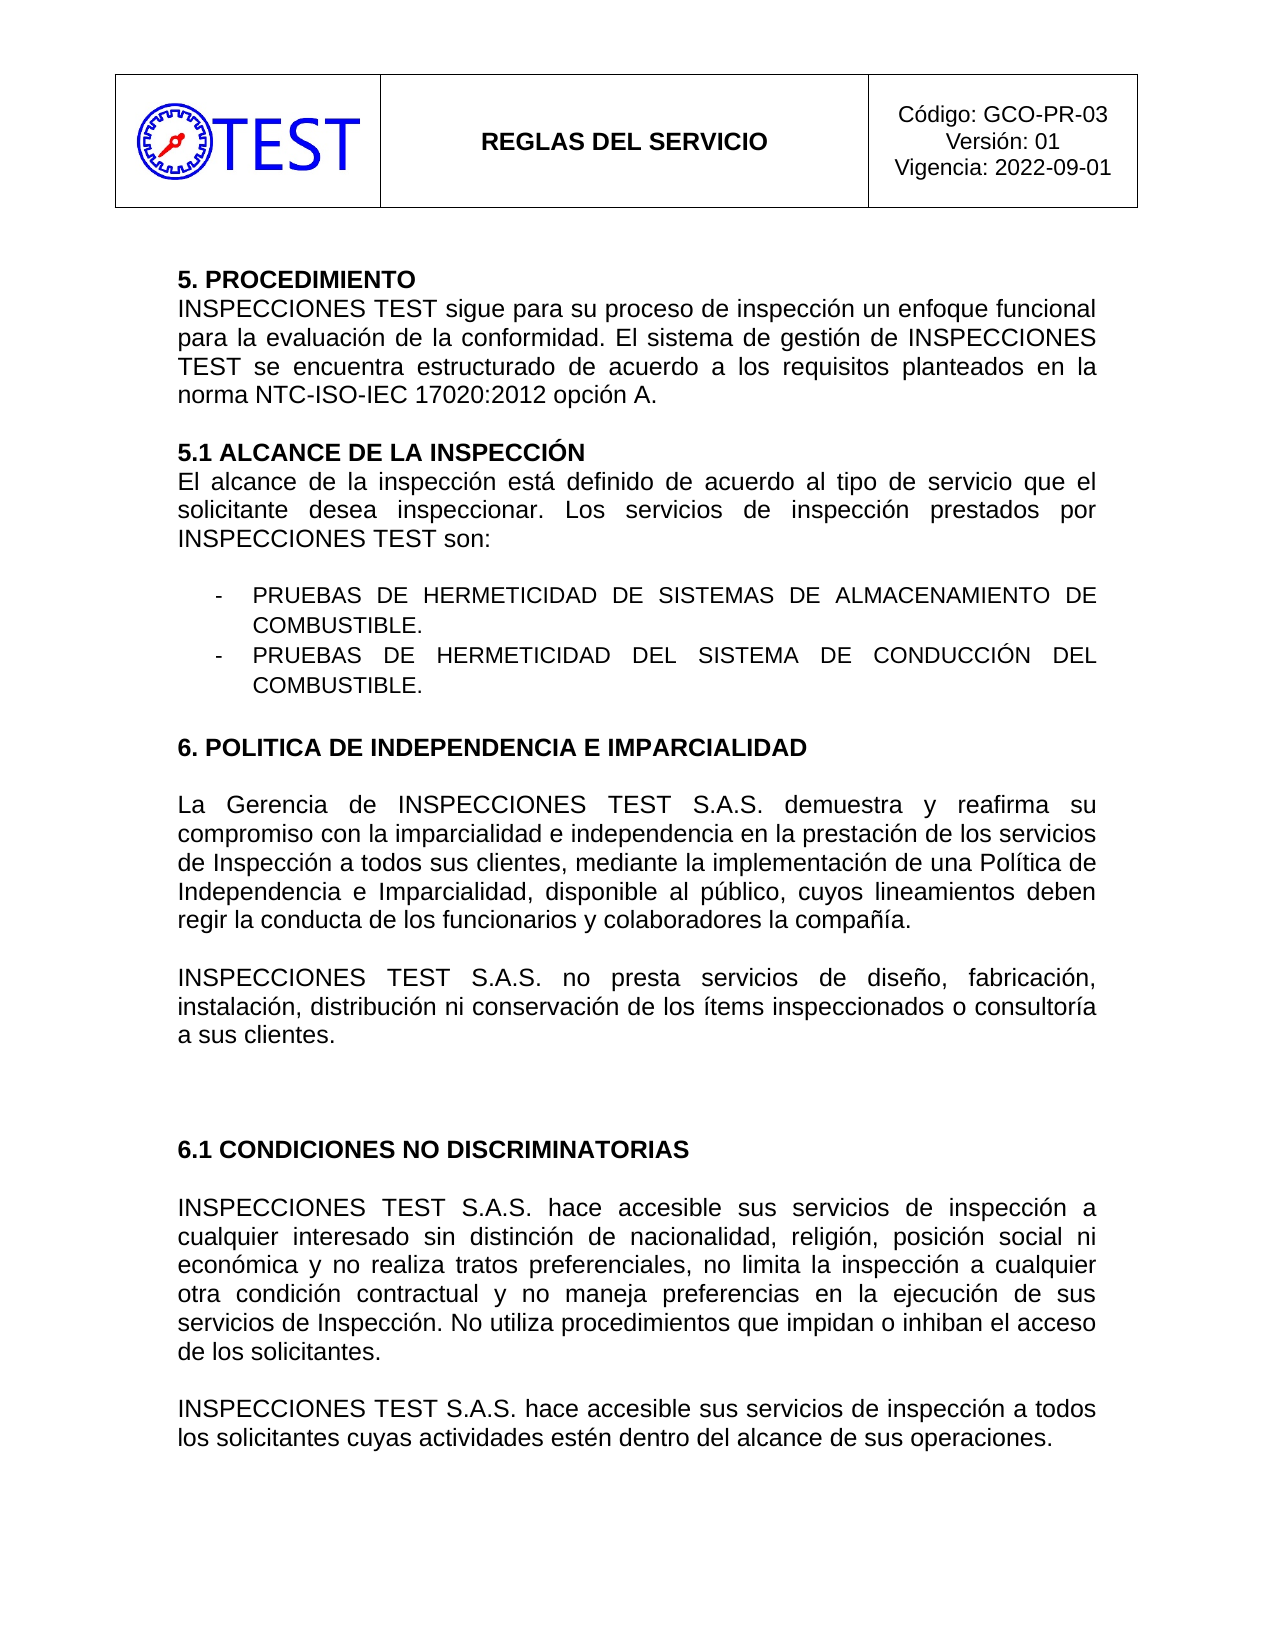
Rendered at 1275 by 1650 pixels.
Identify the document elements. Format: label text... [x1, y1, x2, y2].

text 5. PROCEDIMIENTO [177, 266, 1098, 294]
list PRUEBAS DE HERMETICIDAD DE SISTEMAS DE ALMACENAMIENTO DE COMBUSTIBLE. [215, 582, 1098, 638]
text INSPECCIONES TEST sigue para su proceso de inspección un enfoque funcional para la evaluación de la conformidad. El sistema de gestión de INSPECCIONES TEST se encuentra estructurado de acuerdo a los requisitos planteados en la norma NTC-ISO-IEC 17020:2012 opción A. [177, 294, 1098, 409]
text El alcance de la inspección está definido de acuerdo al tipo de servicio que el solicitante desea inspeccionar. Los servicios de inspección prestados por INSPECCIONES TEST son: [177, 467, 1098, 553]
text 6. POLITICA DE INDEPENDENCIA E IMPARCIALIDAD [177, 733, 1098, 762]
text INSPECCIONES TEST S.A.S. no presta servicios de diseño, fabricación, instalación, distribución ni conservación de los ítems inspeccionados o consultoría a sus clientes. [177, 963, 1098, 1049]
list PRUEBAS DE HERMETICIDAD DEL SISTEMA DE CONDUCCIÓN DEL COMBUSTIBLE. [215, 642, 1098, 699]
text La Gerencia de INSPECCIONES TEST S.A.S. demuestra y reafirma su compromiso con la imparcialidad e independencia en la prestación de los servicios de Inspección a todos sus clientes, mediante la implementación de una Política de Independencia e Imparcialidad, disponible al público, cuyos lineamientos deben regir la conducta de los funcionarios y colaboradores la compañía. [177, 790, 1098, 934]
text 5.1 ALCANCE DE LA INSPECCIÓN [177, 438, 1098, 467]
text INSPECCIONES TEST S.A.S. hace accesible sus servicios de inspección a cualquier interesado sin distinción de nacionalidad, religión, posición social ni económica y no realiza tratos preferenciales, no limita la inspección a cualquier otra condición contractual y no maneja preferencias en la ejecución de sus servicios de Inspección. No utiliza procedimientos que impidan o inhiban el acceso de los solicitantes. [177, 1193, 1098, 1365]
text 6.1 CONDICIONES NO DISCRIMINATORIAS [177, 1135, 1098, 1164]
text INSPECCIONES TEST S.A.S. hace accesible sus servicios de inspección a todos los solicitantes cuyas actividades estén dentro del alcance de sus operaciones. [177, 1394, 1098, 1452]
picture [135, 102, 361, 180]
